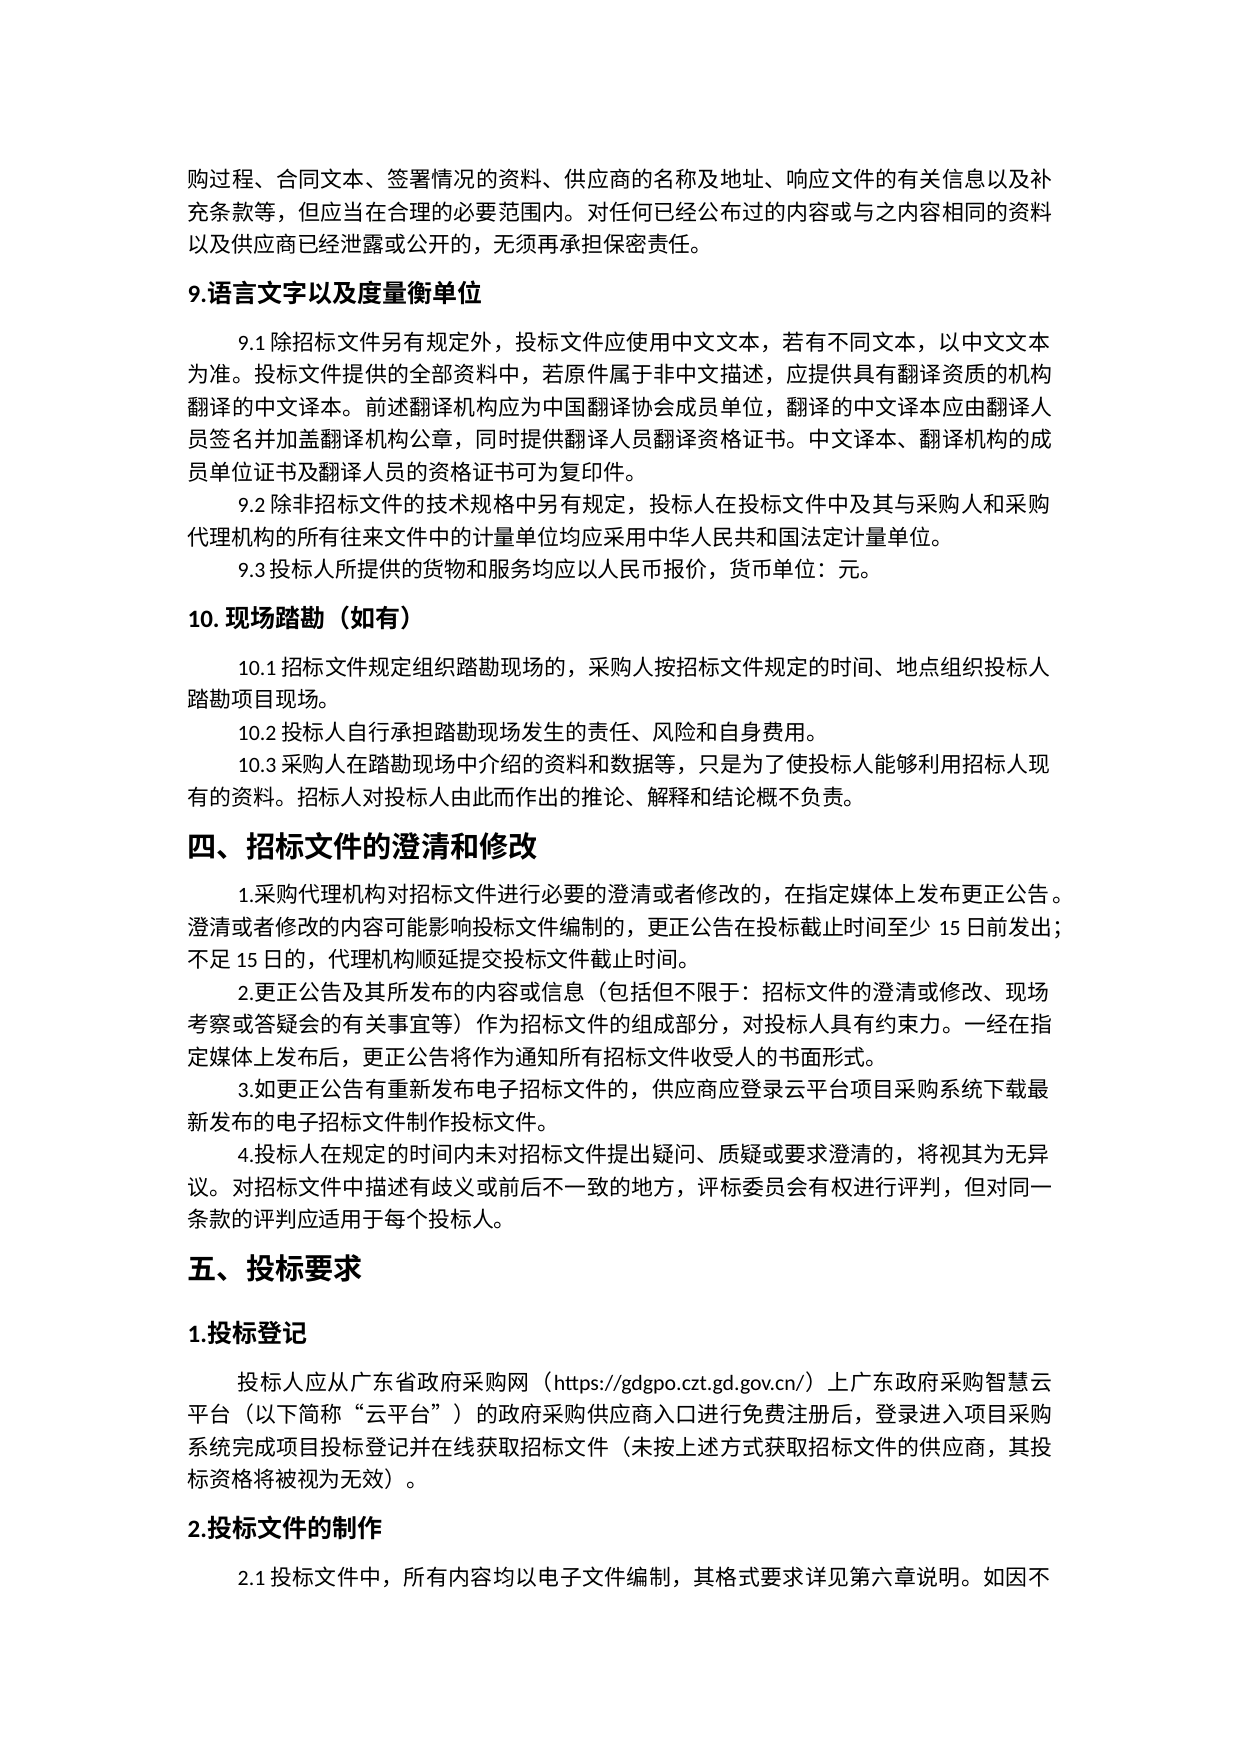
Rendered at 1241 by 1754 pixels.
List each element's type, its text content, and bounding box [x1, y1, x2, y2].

text 9.3投标人所提供的货物和服务均应以人民币报价，货币单位：元。 [187, 552, 1053, 584]
text 10. 现场踏勘（如有） [187, 584, 1053, 649]
text 10.1招标文件规定组织踏勘现场的，采购人按招标文件规定的时间、地点组织投标人踏勘项目现场。 [187, 649, 1053, 714]
text 2.更正公告及其所发布的内容或信息（包括但不限于：招标文件的澄清或修改、现场考察或答疑会的有关事宜等）作为招标文件的组成部分，对投标人具有约束力。一经在指定媒体上发布后，更正公告将作为通知所有招标文件收受人的书面形式。 [187, 974, 1053, 1072]
text 10.2投标人自行承担踏勘现场发生的责任、风险和自身费用。 [187, 714, 1053, 747]
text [187, 1559, 1053, 1592]
text 9.2除非招标文件的技术规格中另有规定，投标人在投标文件中及其与采购人和采购代理机构的所有往来文件中的计量单位均应采用中华人民共和国法定计量单位。 [187, 487, 1053, 552]
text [187, 162, 1053, 259]
text 投标人应从广东省政府采购网（https://gdgpo.czt.gd.gov.cn/）上广东政府采购智慧云平台（以下简称“云平台”）的政府采购供应商入口进行免费注册后，登录进入项目采购系统完成项目投标登记并在线获取招标文件（未按上述方式获取招标文件的供应商，其投标资格将被视为无效）。 [187, 1364, 1053, 1494]
text 9.语言文字以及度量衡单位 [187, 259, 1053, 324]
text 4.投标人在规定的时间内未对招标文件提出疑问、质疑或要求澄清的，将视其为无异议。对招标文件中描述有歧义或前后不一致的地方，评标委员会有权进行评判，但对同一条款的评判应适用于每个投标人。 [187, 1137, 1053, 1234]
text 1.投标登记 [187, 1299, 1053, 1364]
text 9.1除招标文件另有规定外，投标文件应使用中文文本，若有不同文本，以中文文本为准。投标文件提供的全部资料中，若原件属于非中文描述，应提供具有翻译资质的机构翻译的中文译本。前述翻译机构应为中国翻译协会成员单位，翻译的中文译本应由翻译人员签名并加盖翻译机构公章，同时提供翻译人员翻译资格证书。中文译本、翻译机构的成员单位证书及翻译人员的资格证书可为复印件。 [187, 324, 1053, 487]
text 3.如更正公告有重新发布电子招标文件的，供应商应登录云平台项目采购系统下载最新发布的电子招标文件制作投标文件。 [187, 1072, 1053, 1137]
text 2.投标文件的制作 [187, 1494, 1053, 1559]
text 10.3采购人在踏勘现场中介绍的资料和数据等，只是为了使投标人能够利用招标人现有的资料。招标人对投标人由此而作出的推论、解释和结论概不负责。 [187, 747, 1053, 812]
text 四、招标文件的澄清和修改 [187, 812, 1053, 877]
text 1.采购代理机构对招标文件进行必要的澄清或者修改的，在指定媒体上发布更正公告。澄清或者修改的内容可能影响投标文件编制的，更正公告在投标截止时间至少15日前发出；不足15日的，代理机构顺延提交投标文件截止时间。 [187, 877, 1053, 974]
text 五、投标要求 [187, 1234, 1053, 1299]
